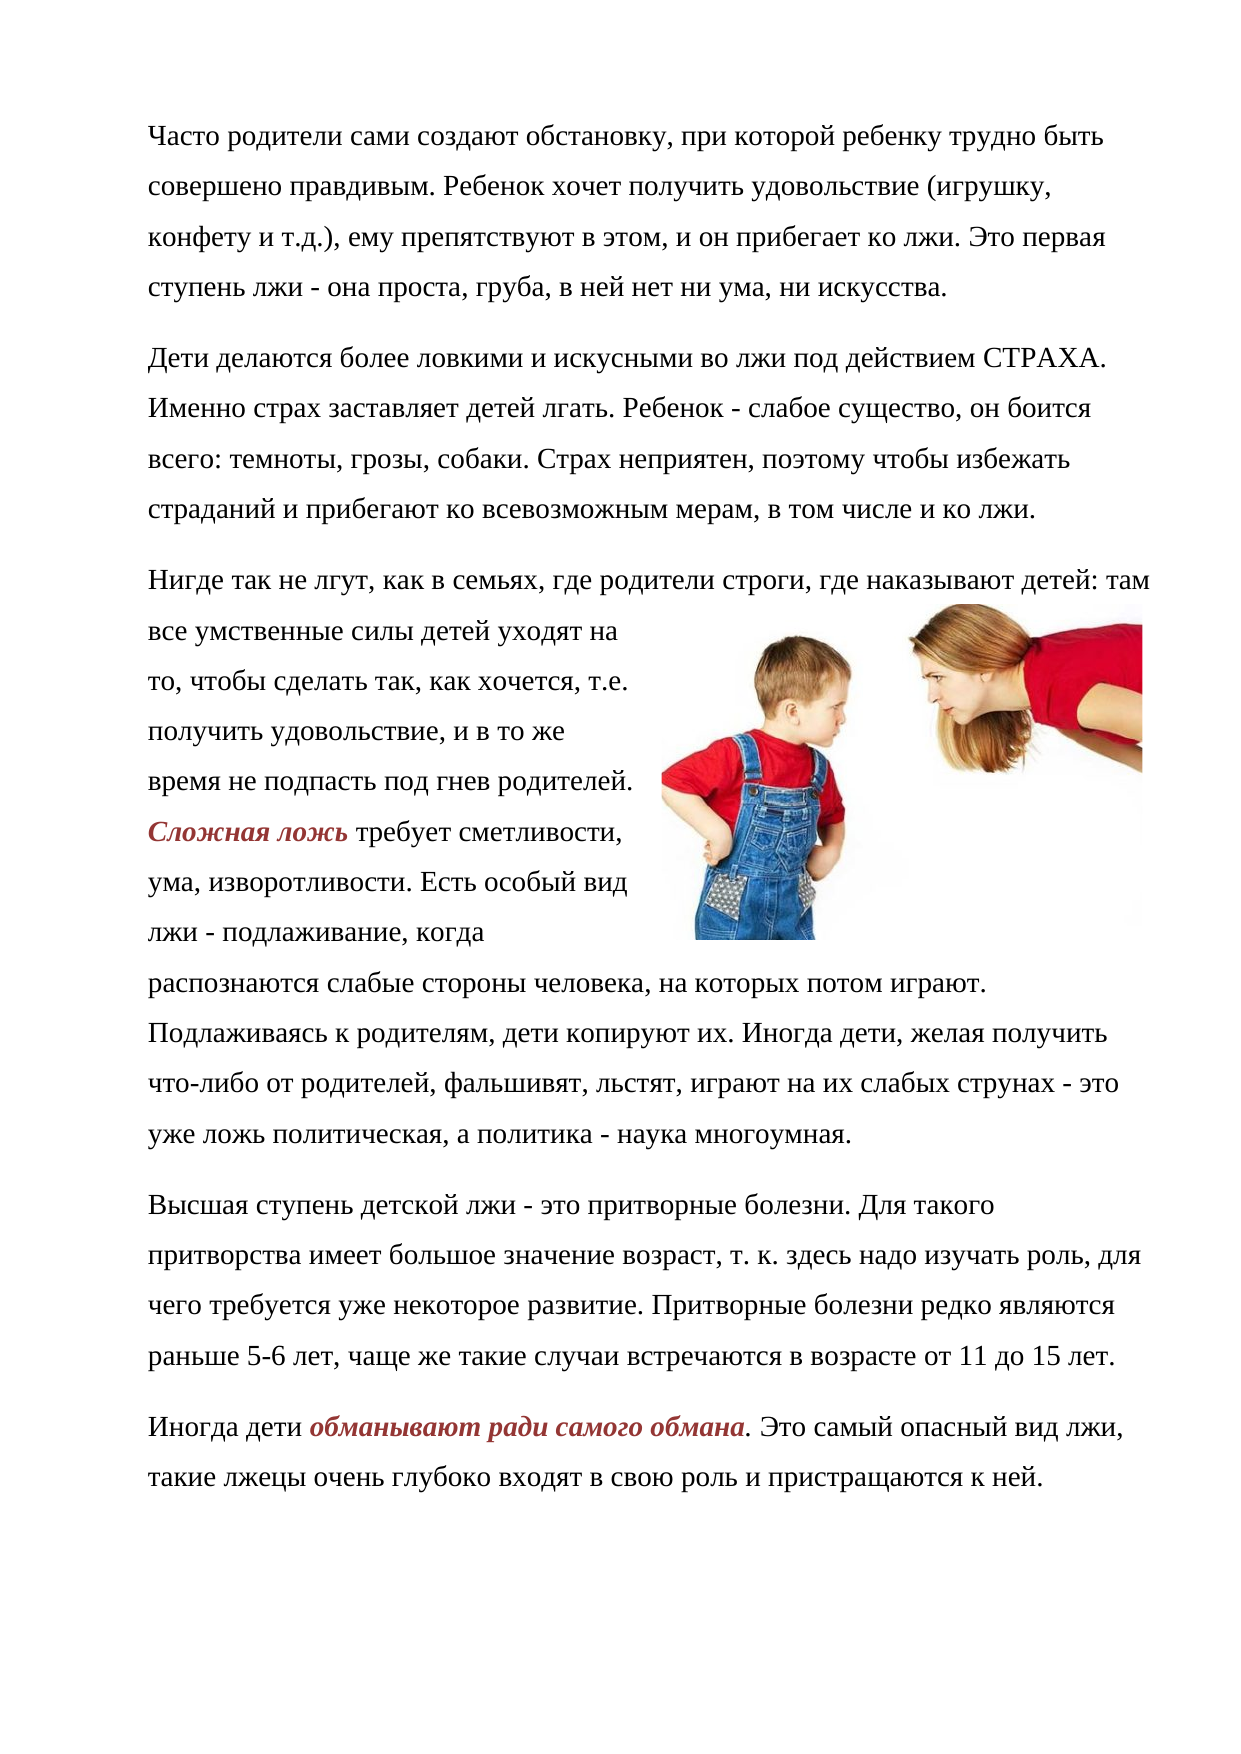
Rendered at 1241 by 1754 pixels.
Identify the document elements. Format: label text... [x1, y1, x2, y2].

picture [661, 604, 1142, 939]
text Часто родители сами создают обстановку, при которой ребенку трудно быть совершено правдивым. Ребенок хочет получить удовольствие (игрушку, конфету и т.д.), ему препятствуют в этом, и он прибегает ко лжи. Это первая ступень лжи - она проста, груба, в ней нет ни ума, ни искусства. [148, 118, 1152, 303]
text Высшая ступень детской лжи - это притворные болезни. Для такого притворства имеет большое значение возраст, т. к. здесь надо изучать роль, для чего требуется уже некоторое развитие. Притворные болезни редко являются раньше 5-6 лет, чаще же такие случаи встречаются в возрасте от 11 до 15 лет. [148, 1187, 1152, 1371]
text Иногда дети обманывают ради самого обмана. Это самый опасный вид лжи, такие лжецы очень глубоко входят в свою роль и пристращаются к ней. [148, 1409, 1152, 1493]
text Дети делаются более ловкими и искусными во лжи под действием СТРАХА. Именно страх заставляет детей лгать. Ребенок - слабое существо, он боится всего: темноты, грозы, собаки. Страх неприятен, поэтому чтобы избежать страданий и прибегают ко всевозможным мерам, в том числе и ко лжи. [148, 340, 1152, 525]
